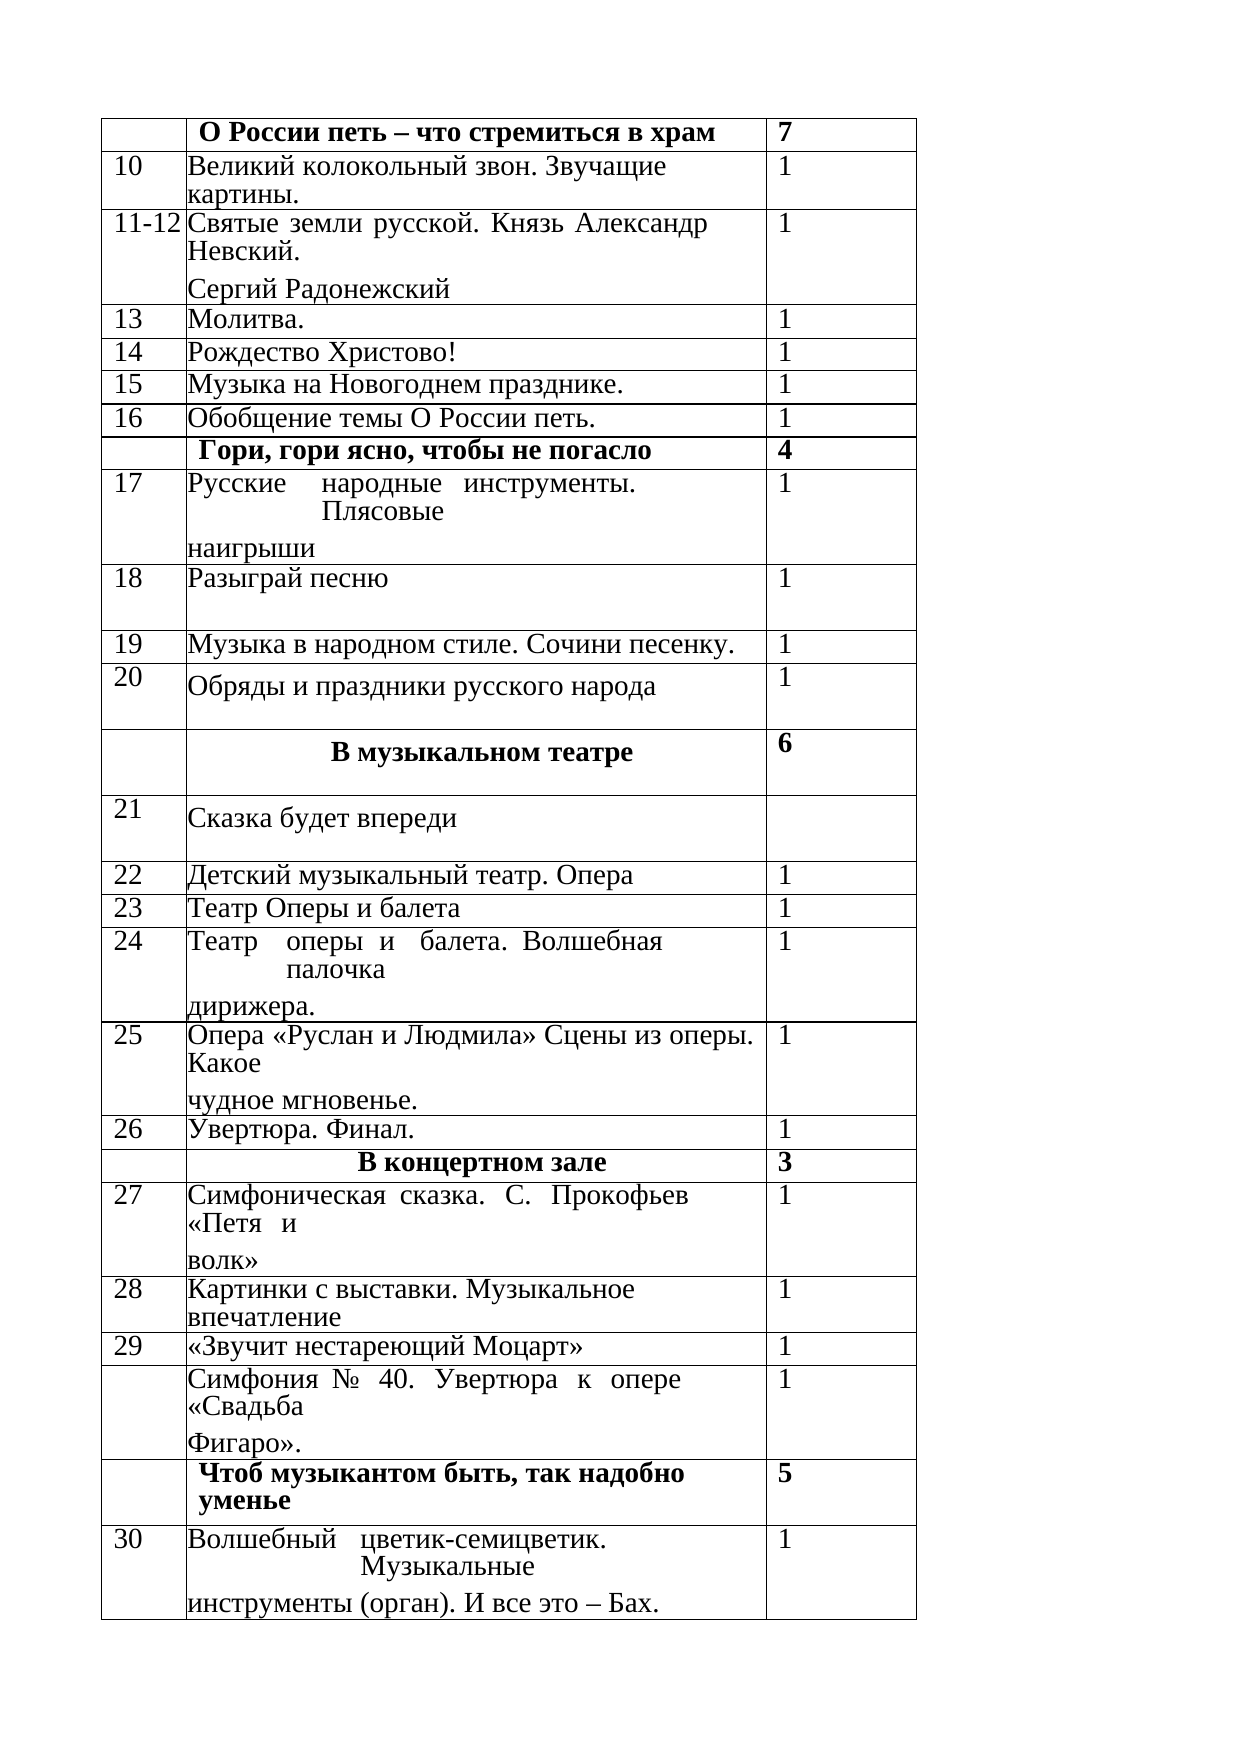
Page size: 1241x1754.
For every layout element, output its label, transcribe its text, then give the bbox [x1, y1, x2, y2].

table_cell 4 [767, 438, 916, 469]
table_cell 22 [102, 862, 186, 894]
table_cell [102, 1150, 186, 1182]
table_cell 1 [767, 928, 916, 1021]
table_cell О России петь – что стремиться в храм [187, 119, 766, 151]
table_cell 1 [767, 1116, 916, 1148]
table_cell 13 [102, 305, 186, 337]
table_cell Детский музыкальный театр. Опера [187, 862, 766, 894]
table_cell 1 [767, 1023, 916, 1115]
table_cell Симфония № 40. Увертюра к опере «Свадьба Фигаро». [187, 1366, 766, 1459]
table_cell 1 [767, 210, 916, 304]
table_cell 1 [767, 565, 916, 630]
table_cell Святые земли русской. Князь Александр Невский. Сергий Радонежский [187, 210, 766, 304]
table_cell 1 [767, 470, 916, 564]
table_cell Великий колокольный звон. Звучащие картины. [187, 152, 766, 209]
table_cell Сказка будет впереди [187, 796, 766, 861]
table_cell 10 [102, 152, 186, 209]
table_cell Разыграй песню [187, 565, 766, 630]
table_cell Гори, гори ясно, чтобы не погасло [187, 438, 766, 469]
table_cell Опера «Руслан и Людмила» Сцены из оперы. Какое чудное мгновенье. [187, 1023, 766, 1115]
table_cell 1 [767, 405, 916, 436]
table_cell 26 [102, 1116, 186, 1148]
table_cell 29 [102, 1333, 186, 1365]
table_cell [767, 796, 916, 861]
table_cell Волшебный цветик-семицветик. Музыкальные инструменты (орган). И все это – Бах. [187, 1526, 766, 1619]
table_cell [102, 438, 186, 469]
table_cell В концертном зале [187, 1150, 766, 1182]
table_cell [102, 730, 186, 795]
table_cell 1 [767, 1526, 916, 1619]
table_cell «Звучит нестареющий Моцарт» [187, 1333, 766, 1365]
table_cell 7 [767, 119, 916, 151]
table_cell Музыка на Новогоднем празднике. [187, 371, 766, 403]
table_cell 1 [767, 664, 916, 729]
table_cell 1 [767, 1277, 916, 1332]
table_cell 1 [767, 1333, 916, 1365]
table_cell 20 [102, 664, 186, 729]
table_cell В музыкальном театре [187, 730, 766, 795]
table_cell 1 [767, 1183, 916, 1276]
table_cell Симфоническая сказка. С. Прокофьев «Петя и волк» [187, 1183, 766, 1276]
table_cell [102, 1460, 186, 1525]
table_cell [102, 119, 186, 151]
table_cell 1 [767, 305, 916, 337]
table_cell 6 [767, 730, 916, 795]
table_cell 1 [767, 1366, 916, 1459]
table_cell 24 [102, 928, 186, 1021]
table_cell 28 [102, 1277, 186, 1332]
table_cell 27 [102, 1183, 186, 1276]
table_cell 25 [102, 1023, 186, 1115]
table_cell 1 [767, 862, 916, 894]
table_cell 18 [102, 565, 186, 630]
table_cell [102, 1366, 186, 1459]
table_cell Увертюра. Финал. [187, 1116, 766, 1148]
table_cell 1 [767, 152, 916, 209]
table_cell 1 [767, 895, 916, 927]
table_cell 1 [767, 339, 916, 370]
table_cell 19 [102, 631, 186, 663]
table_cell Обряды и праздники русского народа [187, 664, 766, 729]
table_cell 3 [767, 1150, 916, 1182]
table_cell 1 [767, 631, 916, 663]
table_cell Театр оперы и балета. Волшебная палочка дирижера. [187, 928, 766, 1021]
table_cell Музыка в народном стиле. Сочини песенку. [187, 631, 766, 663]
table_cell 1 [767, 371, 916, 403]
table_cell 16 [102, 405, 186, 436]
table_cell 21 [102, 796, 186, 861]
table_cell 17 [102, 470, 186, 564]
table_cell 30 [102, 1526, 186, 1619]
table_cell Картинки с выставки. Музыкальное впечатление [187, 1277, 766, 1332]
table_cell Чтоб музыкантом быть, так надобно уменье [187, 1460, 766, 1525]
table_cell 15 [102, 371, 186, 403]
table_cell Театр Оперы и балета [187, 895, 766, 927]
table_cell Молитва. [187, 305, 766, 337]
table_cell 11-12 [102, 210, 186, 304]
table_cell Обобщение темы О России петь. [187, 405, 766, 436]
table_cell 23 [102, 895, 186, 927]
table_cell 14 [102, 339, 186, 370]
table_cell 5 [767, 1460, 916, 1525]
table_cell Русские народные инструменты. Плясовые наигрыши [187, 470, 766, 564]
table_cell Рождество Христово! [187, 339, 766, 370]
